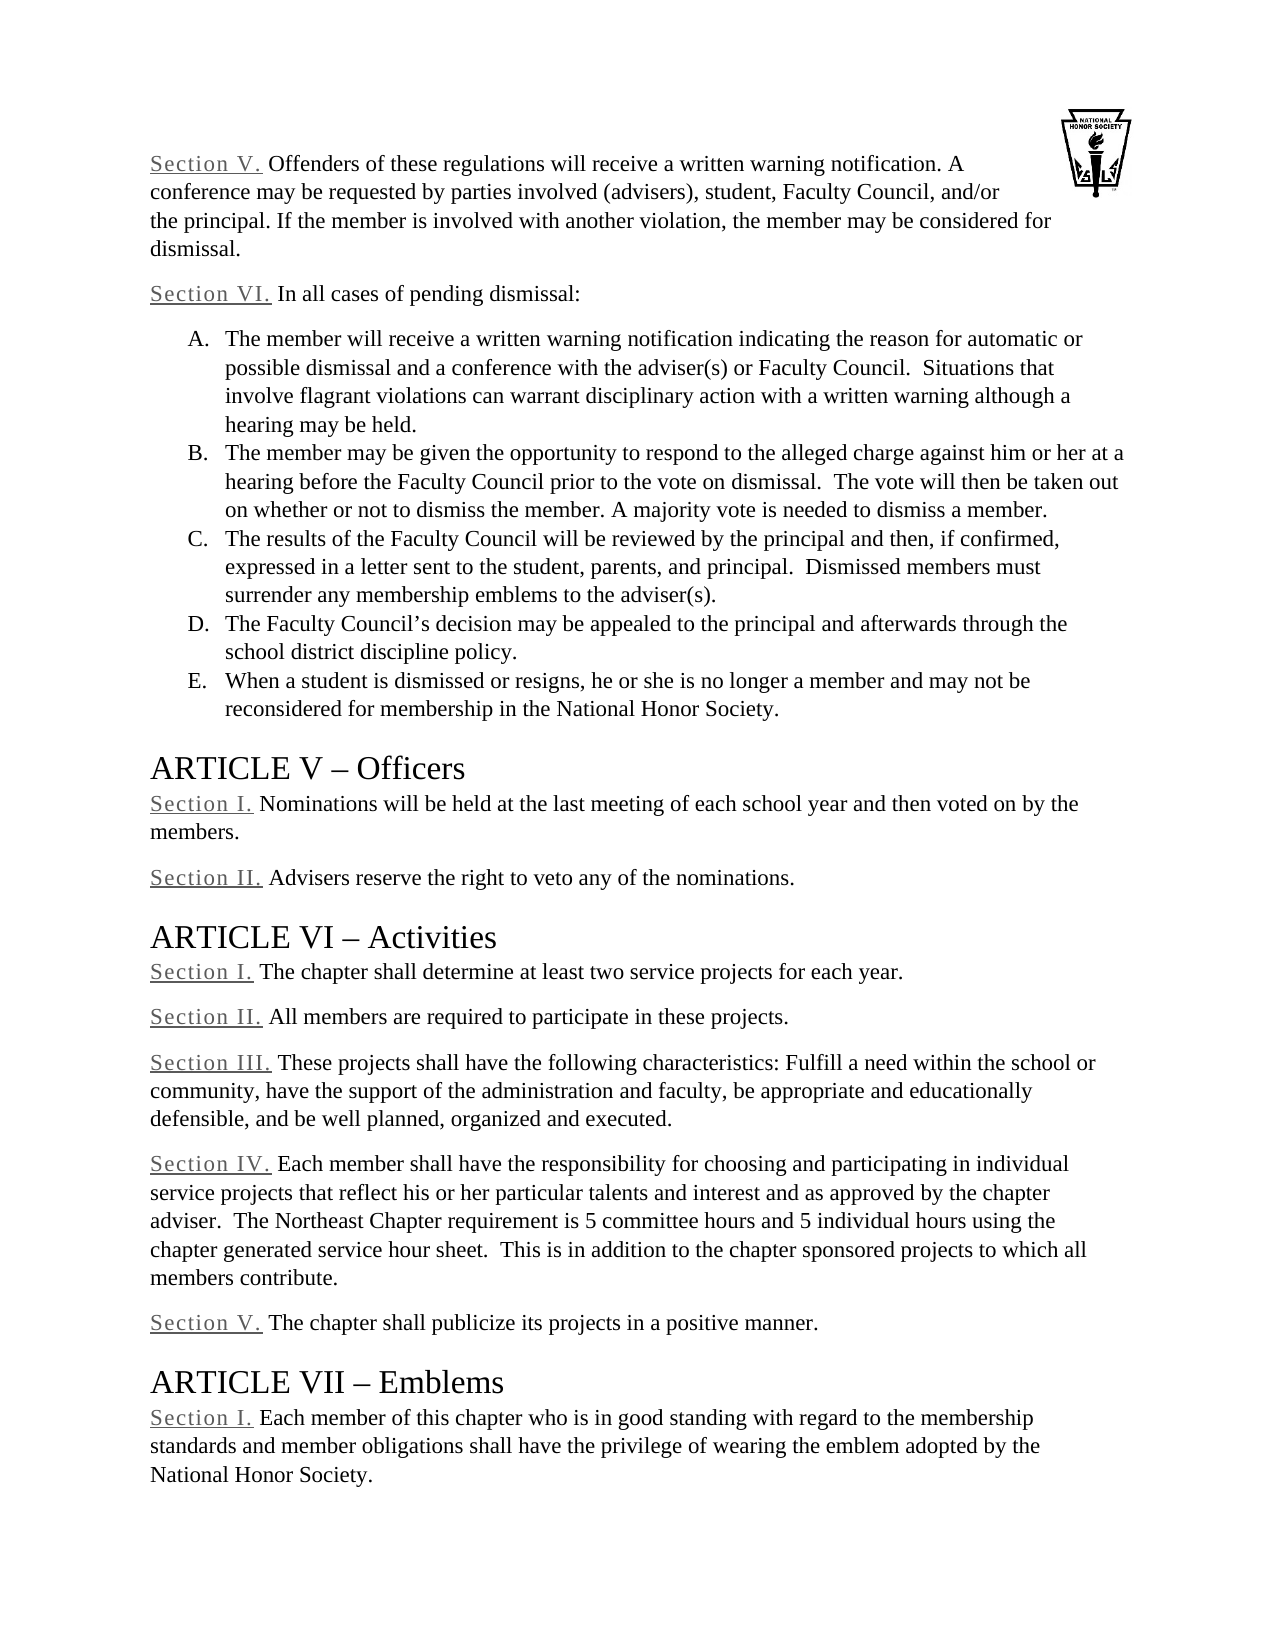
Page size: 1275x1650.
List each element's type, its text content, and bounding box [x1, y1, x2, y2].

text Section V. Offenders of these regulations will receive a written warning notification. A conference may be requested by parties involved (advisers), student, Faculty Council, and/or the principal. If the member is involved with another violation, the member may be considered for dismissal. [150, 150, 1125, 262]
text Section II. Advisers reserve the right to veto any of the nominations. [150, 863, 1125, 890]
text Section III. These projects shall have the following characteristics: Fulfill a need within the school or community, have the support of the administration and faculty, be appropriate and educationally defensible, and be well planned, organized and executed. [150, 1048, 1125, 1132]
text Section V. The chapter shall publicize its projects in a positive manner. [150, 1309, 1125, 1336]
picture [1050, 107, 1141, 198]
list The results of the Faculty Council will be reviewed by the principal and then, if confirmed, expressed in a letter sent to the student, parents, and principal. Dismissed members must surrender any membership emblems to the adviser(s). [187, 524, 1125, 608]
subtitle ARTICLE VII – Emblems [150, 1363, 1125, 1401]
list When a student is dismissed or resigns, he or she is no longer a member and may not be reconsidered for membership in the National Honor Society. [187, 667, 1125, 722]
text Section VI. In all cases of pending dismissal: [150, 280, 1125, 307]
subtitle ARTICLE VI – Activities [150, 917, 1125, 955]
subtitle ARTICLE V – Officers [150, 749, 1125, 787]
list The member will receive a written warning notification indicating the reason for automatic or possible dismissal and a conference with the adviser(s) or Faculty Council. Situations that involve flagrant violations can warrant disciplinary action with a written warning although a hearing may be held. [187, 326, 1125, 437]
text Section I. The chapter shall determine at least two service projects for each year. [150, 958, 1125, 985]
text Section I. Nominations will be held at the last meeting of each school year and then voted on by the members. [150, 790, 1125, 845]
text Section II. All members are required to participate in these projects. [150, 1003, 1125, 1030]
text Section IV. Each member shall have the responsibility for choosing and participating in individual service projects that reflect his or her particular talents and interest and as approved by the chapter adviser. The Northeast Chapter requirement is 5 committee hours and 5 individual hours using the chapter generated service hour sheet. This is in addition to the chapter sponsored projects to which all members contribute. [150, 1151, 1125, 1291]
list The Faculty Council’s decision may be appealed to the principal and afterwards through the school district discipline policy. [187, 610, 1125, 665]
text Section I. Each member of this chapter who is in good standing with regard to the membership standards and member obligations shall have the privilege of wearing the emblem adopted by the National Honor Society. [150, 1404, 1125, 1487]
list The member may be given the opportunity to respond to the alleged charge against him or her at a hearing before the Faculty Council prior to the vote on dismissal. The vote will then be taken out on whether or not to dismiss the member. A majority vote is needed to dismiss a member. [187, 439, 1125, 522]
